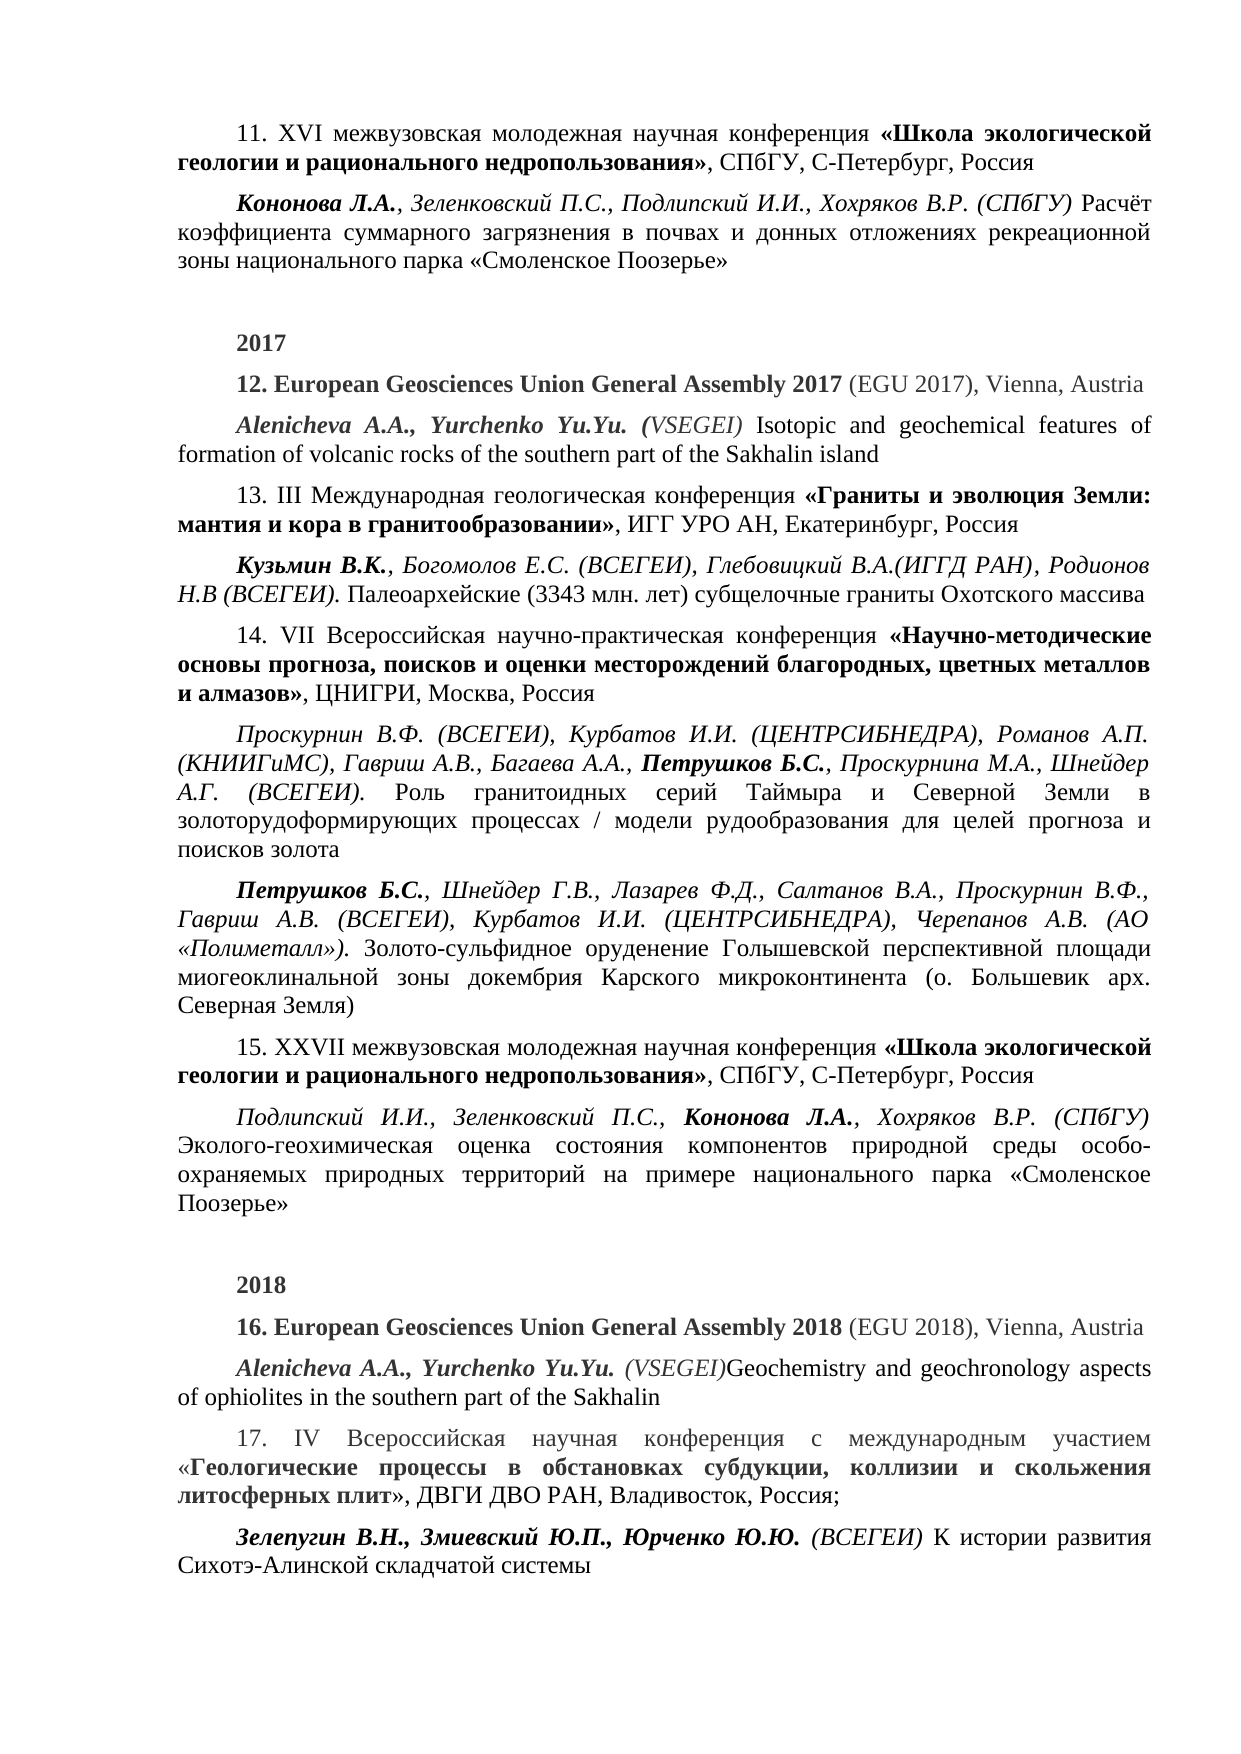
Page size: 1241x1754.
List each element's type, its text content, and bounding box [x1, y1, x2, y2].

text Кузьмин В.К., Богомолов Е.С. (ВСЕГЕИ), Глебовицкий В.А.(ИГГД РАН), Родионов Н.В (ВСЕГЕИ). Палеоархейские (3343 млн. лет) субщелочные граниты Охотского массива [177, 551, 1152, 608]
text Кононова Л.А., Зеленковский П.С., Подлипский И.И., Хохряков В.Р. (СПбГУ) Расчёт коэффициента суммарного загрязнения в почвах и донных отложениях рекреационной зоны национального парка «Смоленское Поозерье» [177, 188, 1152, 274]
text Зелепугин В.Н., Змиевский Ю.П., Юрченко Ю.Ю. (ВСЕГЕИ) К истории развития Сихотэ-Алинской складчатой системы [177, 1522, 1152, 1579]
text 17. IV Всероссийская научная конференция с международным участием «Геологические процессы в обстановках субдукции, коллизии и скольжения литосферных плит», ДВГИ ДВО РАН, Владивосток, Россия; [177, 1423, 1152, 1509]
text Alenicheva A.A., Yurchenko Yu.Yu. (VSEGEI)Geochemistry and geochronology aspects of ophiolites in the southern part of the Sakhalin [177, 1353, 1152, 1411]
text 12. European Geosciences Union General Assembly 2017 (EGU 2017), Vienna, Austria [177, 369, 1152, 398]
text Подлипский И.И., Зеленковский П.С., Кононова Л.А., Хохряков В.Р. (СПбГУ) Эколого-геохимическая оценка состояния компонентов природной среды особо-охраняемых природных территорий на примере национального парка «Смоленское Поозерье» [177, 1102, 1152, 1217]
text Проскурнин В.Ф. (ВСЕГЕИ), Курбатов И.И. (ЦЕНТРСИБНЕДРА), Романов А.П. (КНИИГиМС), Гавриш А.В., Багаева А.А., Петрушков Б.С., Проскурнина М.А., Шнейдер А.Г. (ВСЕГЕИ). Роль гранитоидных серий Таймыра и Северной Земли в золоторудоформирующих процессах / модели рудообразования для целей прогноза и поисков золота [177, 719, 1152, 863]
text 16. European Geosciences Union General Assembly 2018 (EGU 2018), Vienna, Austria [177, 1312, 1152, 1341]
text 14. VII Всероссийская научно-практическая конференция «Научно-методические основы прогноза, поисков и оценки месторождений благородных, цветных металлов и алмазов», ЦНИГРИ, Москва, Россия [177, 621, 1152, 707]
text 2017 [177, 328, 1152, 357]
text 15. XXVII межвузовская молодежная научная конференция «Школа экологической геологии и рационального недропользования», СПбГУ, С-Петербург, Россия [177, 1032, 1152, 1089]
text 2018 [177, 1271, 1152, 1299]
text Alenicheva A.A., Yurchenko Yu.Yu. (VSEGEI) Isotopic and geochemical features of formation of volcanic rocks of the southern part of the Sakhalin island [177, 411, 1152, 468]
text 11. XVI межвузовская молодежная научная конференция «Школа экологической геологии и рационального недропользования», СПбГУ, С-Петербург, Россия [177, 118, 1152, 176]
text 13. III Международная геологическая конференция «Граниты и эволюция Земли: мантия и кора в гранитообразовании», ИГГ УРО АН, Екатеринбург, Россия [177, 481, 1152, 538]
text Петрушков Б.С., Шнейдер Г.В., Лазарев Ф.Д., Салтанов В.А., Проскурнин В.Ф., Гавриш А.В. (ВСЕГЕИ), Курбатов И.И. (ЦЕНТРСИБНЕДРА), Черепанов А.В. (АО «Полиметалл»). Золото-сульфидное оруденение Голышевской перспективной площади миогеоклинальной зоны докембрия Карского микроконтинента (о. Большевик арх. Северная Земля) [177, 876, 1152, 1019]
